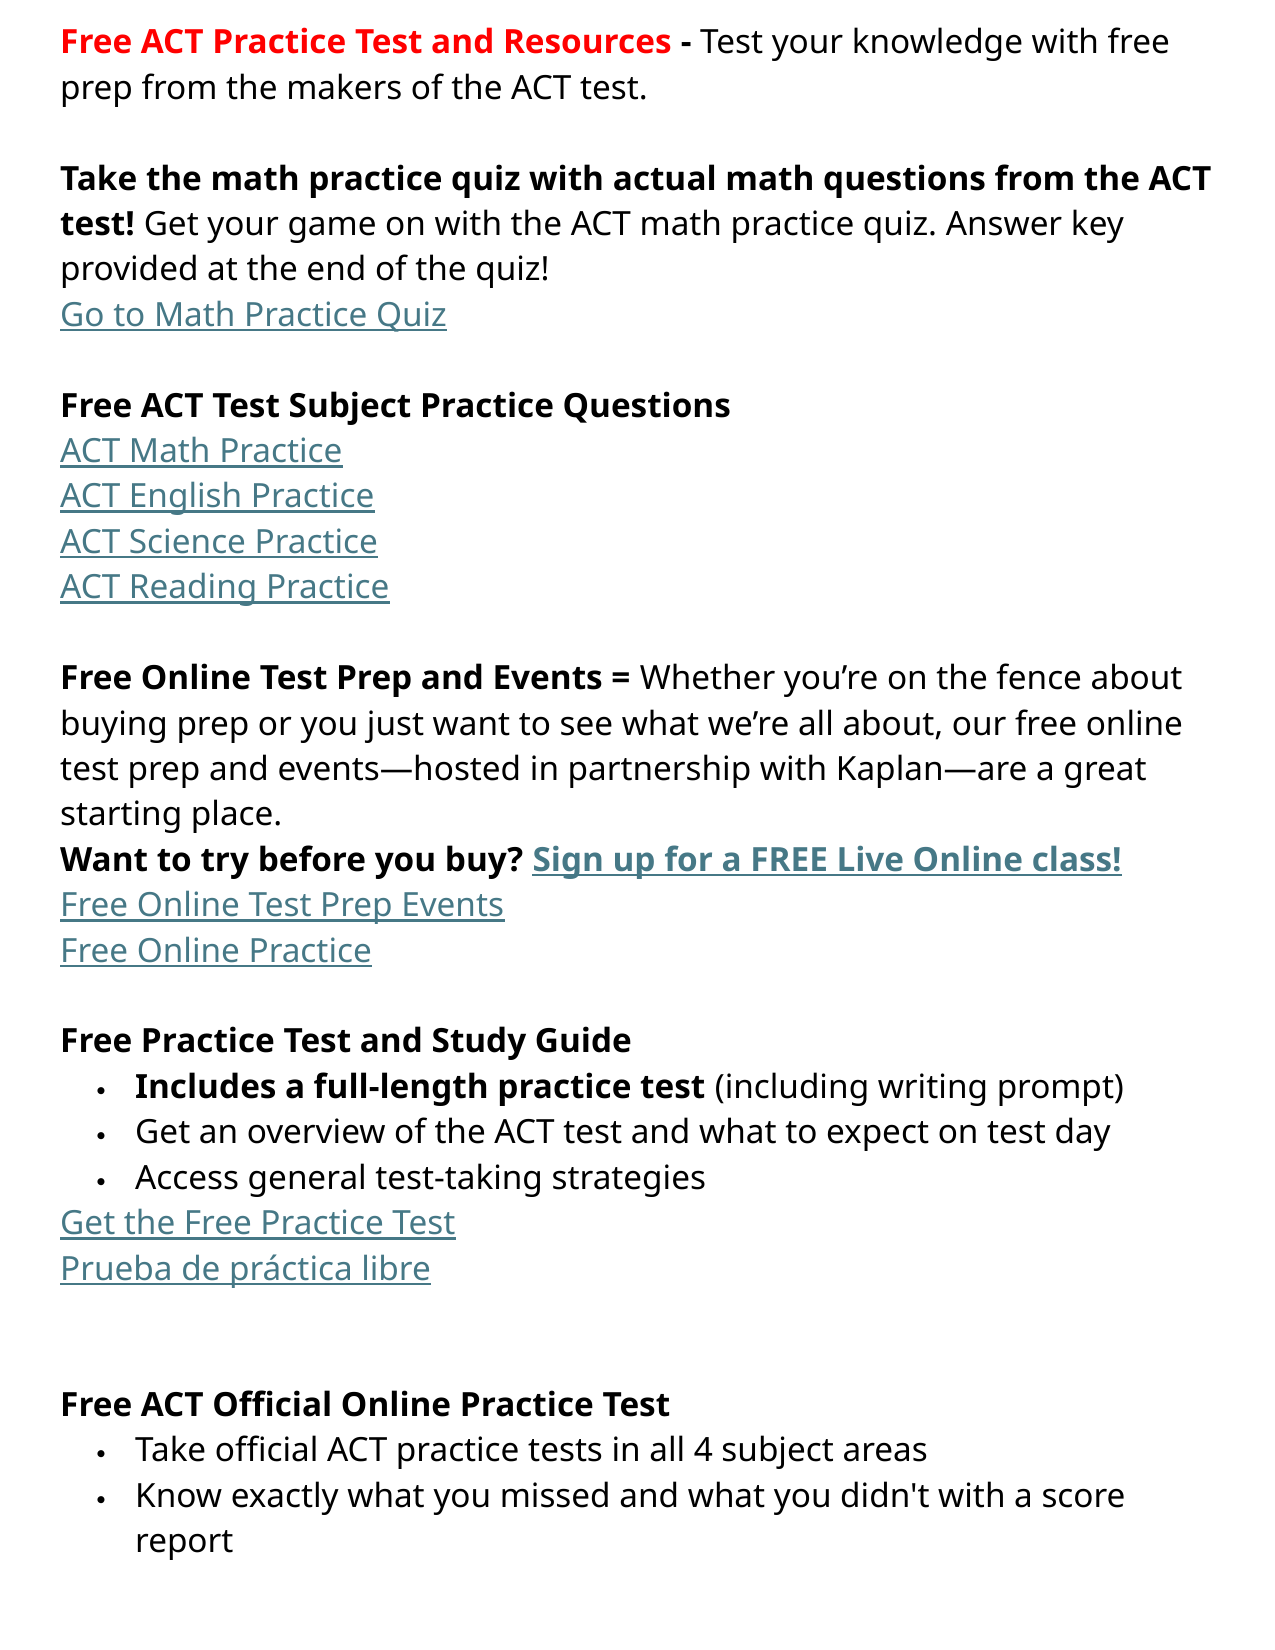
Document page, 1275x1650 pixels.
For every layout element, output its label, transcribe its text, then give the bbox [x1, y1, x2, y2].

list Access general test-taking strategies [97, 1153, 1215, 1199]
text Free Online Test Prep and Events = Whether you’re on the fence about buying prep or you just want to see what we’re all about, our free online test prep and events—hosted in partnership with Kaplan—are a great starting place. [60, 654, 1215, 836]
text Free ACT Official Online Practice Test [60, 1381, 1215, 1426]
text Free Online Practice [60, 926, 1215, 972]
text ACT Math Practice [60, 427, 1215, 472]
list Know exactly what you missed and what you didn't with a score report [97, 1471, 1215, 1562]
text Free Practice Test and Study Guide [60, 1017, 1215, 1063]
text Prueba de práctica libre [60, 1244, 1215, 1290]
text Take the math practice quiz with actual math questions from the ACT test! Get your game on with the ACT math practice quiz. Answer key provided at the end of the quiz! [60, 154, 1215, 291]
text Want to try before you buy? Sign up for a FREE Live Online class! [60, 836, 1215, 881]
text Free Online Test Prep Events [60, 881, 1215, 926]
text ACT English Practice [60, 472, 1215, 518]
text Free ACT Test Subject Practice Questions [60, 381, 1215, 427]
text Go to Math Practice Quiz [60, 291, 1215, 336]
list Take official ACT practice tests in all 4 subject areas [97, 1426, 1215, 1471]
list Includes a full-length practice test (including writing prompt) [97, 1063, 1215, 1108]
text Get the Free Practice Test [60, 1199, 1215, 1244]
text ACT Science Practice [60, 518, 1215, 563]
list Get an overview of the ACT test and what to expect on test day [97, 1108, 1215, 1153]
text ACT Reading Practice [60, 563, 1215, 608]
text Free ACT Practice Test and Resources - Test your knowledge with free prep from the makers of the ACT test. [60, 18, 1215, 109]
